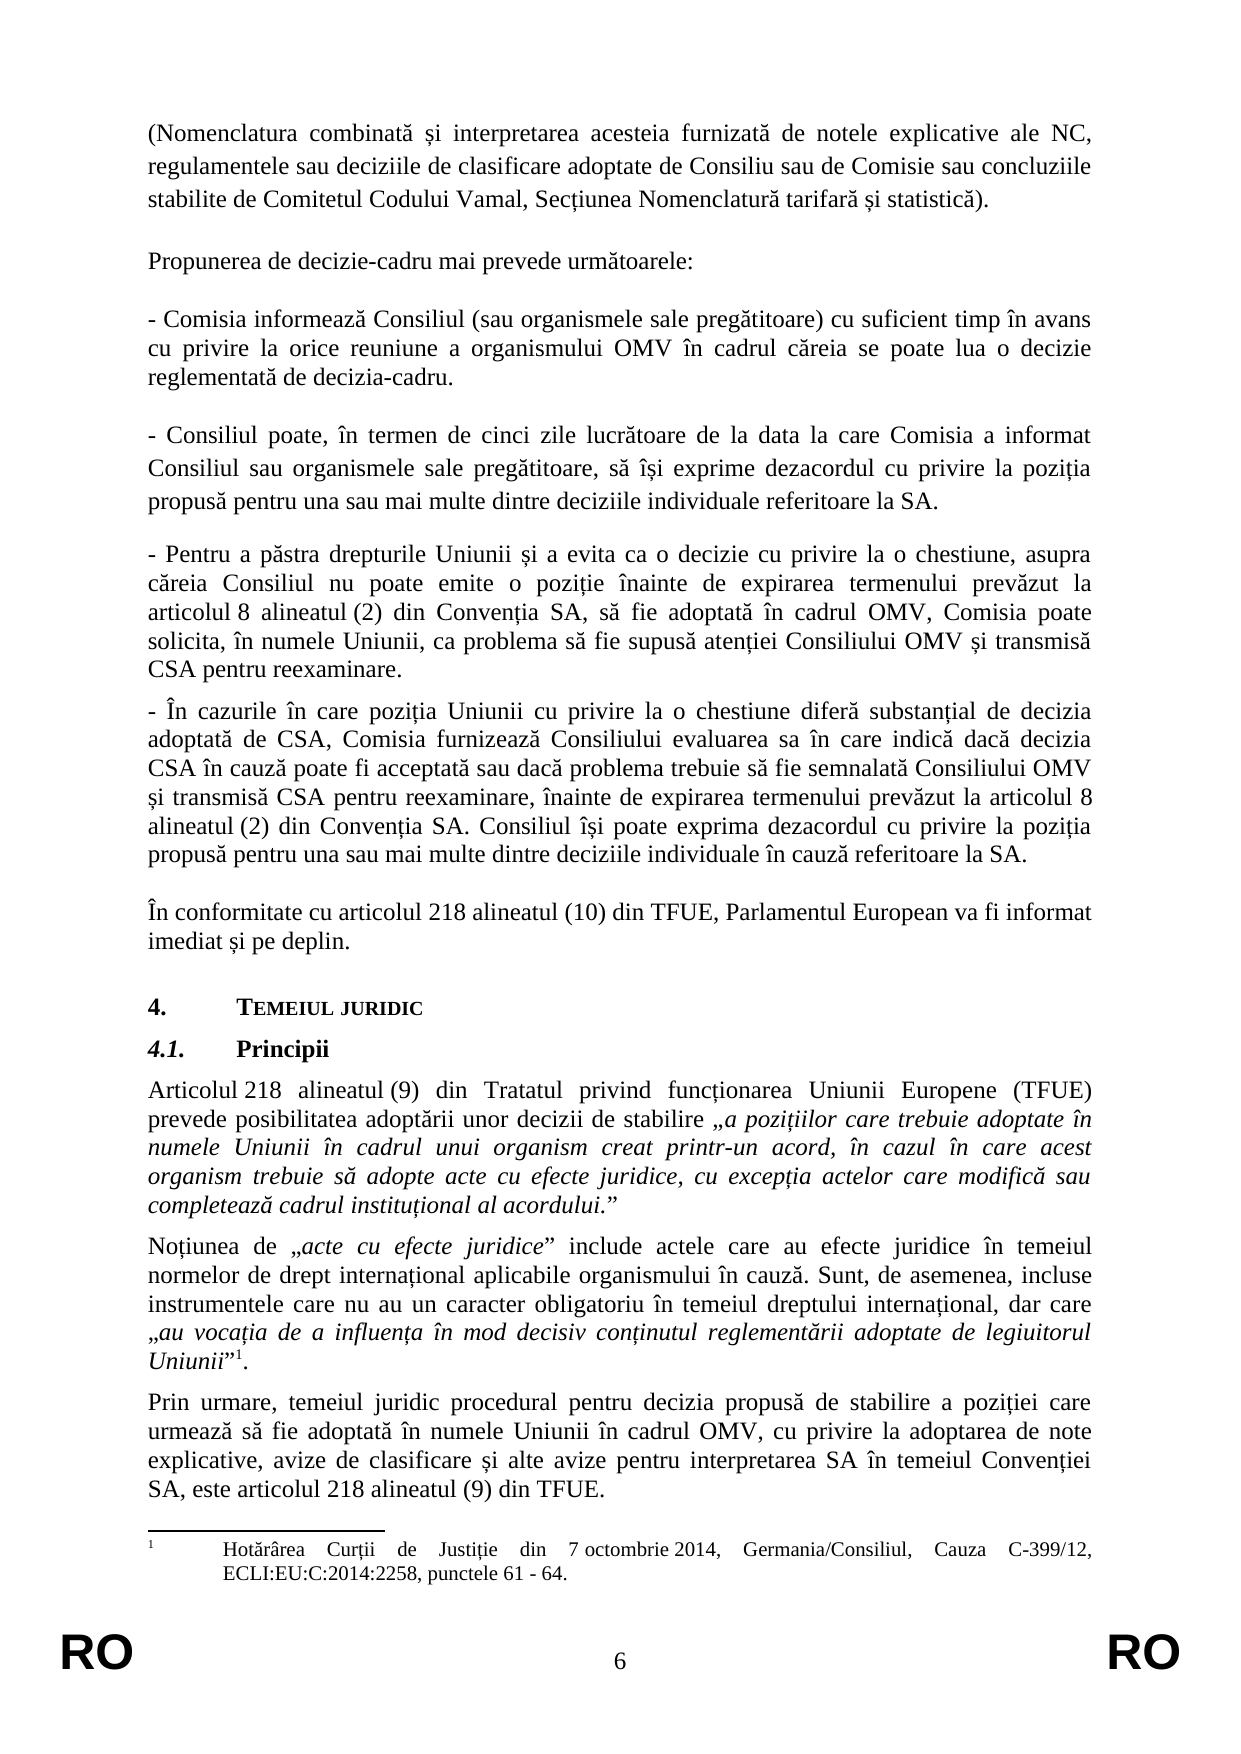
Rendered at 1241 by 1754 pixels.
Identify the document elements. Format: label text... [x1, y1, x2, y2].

text - Consiliul poate, în termen de cinci zile lucrătoare de la data la care Comisia a informat Consiliul sau organismele sale pregătitoare, să își exprime dezacordul cu privire la poziția propusă pentru una sau mai multe dintre deciziile individuale referitoare la SA. [148, 420, 1093, 514]
text - Pentru a păstra drepturile Uniunii și a evita ca o decizie cu privire la o chestiune, asupra căreia Consiliul nu poate emite o poziție înainte de expirarea termenului prevăzut la articolul 8 alineatul (2) din Convenția SA, să fie adoptată în cadrul OMV, Comisia poate solicita, în numele Uniunii, ca problema să fie supusă atenției Consiliului OMV și transmisă CSA pentru reexaminare. [148, 539, 1093, 683]
text Noțiunea de „acte cu efecte juridice” include actele care au efecte juridice în temeiul normelor de drept internațional aplicabile organismului în cauză. Sunt, de asemenea, incluse instrumentele care nu au un caracter obligatoriu în temeiul dreptului internațional, dar care „au vocația de a influența în mod decisiv conținutul reglementării adoptate de legiuitorul Uniunii”. [148, 1231, 1093, 1375]
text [148, 118, 1093, 213]
text Propunerea de decizie-cadru mai prevede următoarele: [148, 246, 1093, 275]
text Articolul 218 alineatul (9) din Tratatul privind funcționarea Uniunii Europene (TFUE) prevede posibilitatea adoptării unor decizii de stabilire „a pozițiilor care trebuie adoptate în numele Uniunii în cadrul unui organism creat printr-un acord, în cazul în care acest organism trebuie să adopte acte cu efecte juridice, cu excepția actelor care modifică sau completează cadrul instituțional al acordului.” [148, 1075, 1093, 1219]
text - Comisia informează Consiliul (sau organismele sale pregătitoare) cu suficient timp în avans cu privire la orice reuniune a organismului OMV în cadrul căreia se poate lua o decizie reglementată de decizia-cadru. [148, 304, 1093, 391]
subtitle 4.1. Principii [148, 1034, 1093, 1062]
subtitle 4. Temeiul juridic [148, 992, 1093, 1021]
text În conformitate cu articolul 218 alineatul (10) din TFUE, Parlamentul European va fi informat imediat și pe deplin. [148, 897, 1093, 955]
text - În cazurile în care poziția Uniunii cu privire la o chestiune diferă substanțial de decizia adoptată de CSA, Comisia furnizează Consiliului evaluarea sa în care indică dacă decizia CSA în cauză poate fi acceptată sau dacă problema trebuie să fie semnalată Consiliului OMV și transmisă CSA pentru reexaminare, înainte de expirarea termenului prevăzut la articolul 8 alineatul (2) din Convenția SA. Consiliul își poate exprima dezacordul cu privire la poziția propusă pentru una sau mai multe dintre deciziile individuale în cauză referitoare la SA. [148, 696, 1093, 868]
text Prin urmare, temeiul juridic procedural pentru decizia propusă de stabilire a poziției care urmează să fie adoptată în numele Uniunii în cadrul OMV, cu privire la adoptarea de note explicative, avize de clasificare și alte avize pentru interpretarea SA în temeiul Convenției SA, este articolul 218 alineatul (9) din TFUE. [148, 1387, 1093, 1502]
